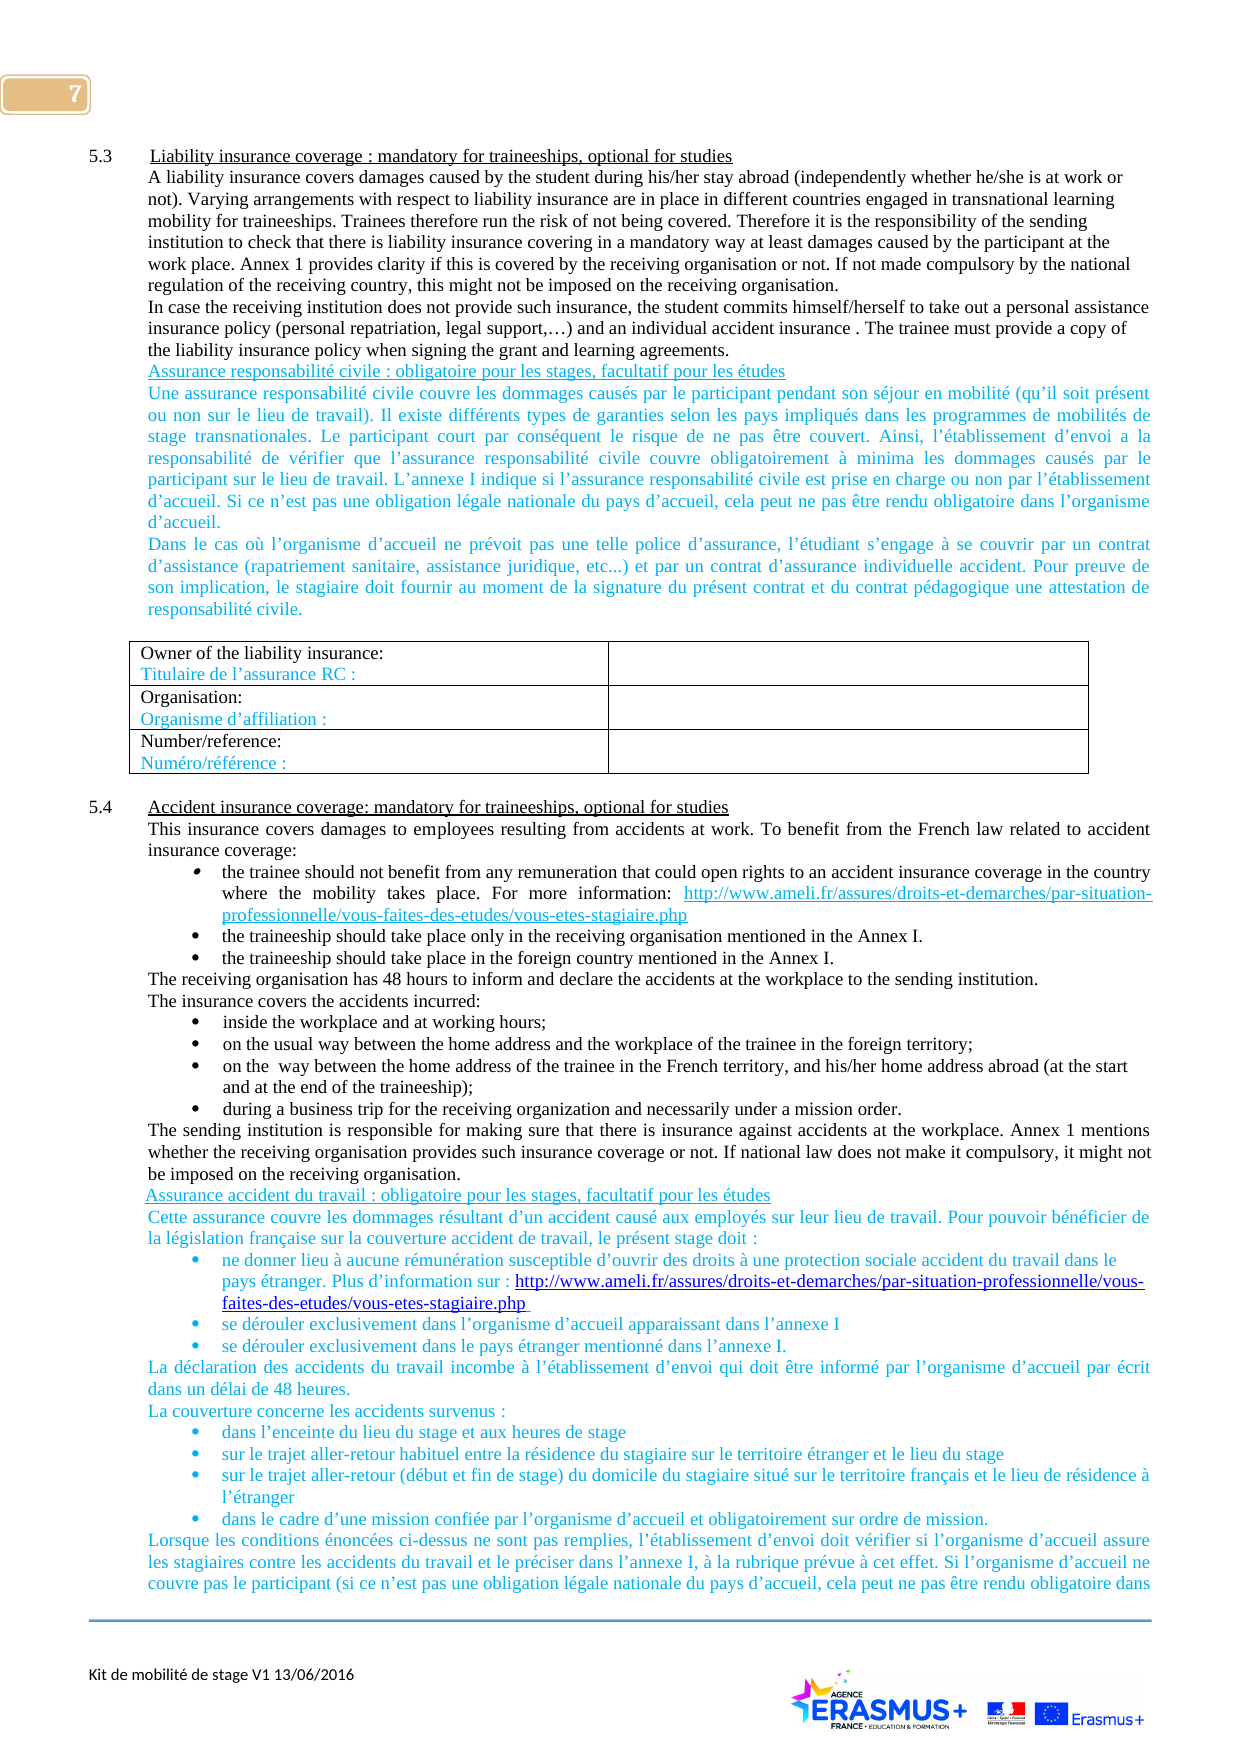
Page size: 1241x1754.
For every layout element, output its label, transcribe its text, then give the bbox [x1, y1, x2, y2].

picture [452, 390, 461, 399]
picture [912, 390, 918, 399]
text This insurance covers damages to employees resulting from accidents at work. To benefit from the French law related to accident insurance coverage: [148, 817, 1152, 861]
picture [756, 390, 762, 399]
picture [552, 580, 557, 591]
picture [586, 433, 592, 442]
text 5.4 Accident insurance coverage: mandatory for traineeships, optional for studies [89, 796, 1152, 817]
picture [1134, 1210, 1139, 1221]
picture [1024, 584, 1030, 593]
picture [534, 433, 540, 442]
picture [199, 716, 205, 725]
picture [1083, 563, 1089, 572]
picture [981, 412, 987, 421]
picture [849, 1364, 855, 1373]
picture [1103, 455, 1110, 466]
picture [968, 886, 973, 897]
picture [250, 563, 256, 572]
picture [833, 580, 838, 591]
picture [432, 908, 437, 919]
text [148, 1529, 1152, 1594]
picture [221, 1257, 227, 1266]
picture [483, 412, 489, 421]
picture [224, 1425, 229, 1436]
picture [486, 908, 491, 919]
picture [797, 1364, 804, 1373]
picture [702, 1214, 708, 1223]
picture [819, 1451, 826, 1460]
picture [520, 390, 526, 399]
picture [289, 1257, 295, 1266]
picture [1135, 408, 1140, 419]
picture [147, 476, 154, 487]
picture [417, 1447, 424, 1460]
list ne donner lieu à aucune rémunération susceptible d’ouvrir des droits à une protection sociale accident du travail dans le pays étranger. Plus d’information sur : http://www.ameli.fr/assures/droits-et-demarches/par-situation-professionnelle/vous-faites-des-etudes/vous-etes-stagiaire.php [192, 1249, 1152, 1313]
picture [255, 584, 261, 593]
picture [224, 1512, 229, 1523]
table_header Owner of the liability insurance: Titulaire de l’assurance RC : [130, 642, 608, 685]
picture [832, 887, 837, 899]
picture [569, 1253, 576, 1266]
list dans l’enceinte du lieu du stage et aux heures de stage [192, 1421, 1152, 1443]
picture [570, 541, 576, 550]
picture [720, 1231, 725, 1242]
picture [619, 1512, 624, 1523]
picture [216, 1408, 222, 1417]
picture [191, 412, 197, 421]
list sur le trajet aller-retour (début et fin de stage) du domicile du stagiaire situé sur le territoire français et le lieu de résidence à l’étranger [192, 1464, 1152, 1507]
picture [930, 1472, 936, 1481]
picture [1126, 498, 1132, 507]
picture [743, 412, 750, 423]
picture [654, 563, 661, 574]
picture [892, 887, 897, 899]
picture [224, 1214, 230, 1223]
picture [665, 1253, 670, 1264]
picture [169, 606, 176, 617]
picture [754, 1451, 762, 1460]
picture [442, 1257, 448, 1266]
list on the usual way between the home address and the workplace of the trainee in the foreign territory; [192, 1033, 1152, 1054]
picture [88, 1615, 1152, 1622]
text 5.3 Liability insurance coverage : mandatory for traineeships, optional for studies [89, 145, 1152, 166]
text A liability insurance covers damages caused by the student during his/her stay abroad (independently whether he/she is at work or not). Varying arrangements with respect to liability insurance are in place in different countries engaged in transnational learning mobility for traineeships. Trainees therefore run the risk of not being covered. Therefore it is the responsibility of the sending institution to check that there is liability insurance covering in a mandatory way at least damages caused by the participant at the work place. Annex 1 provides clarity if this is covered by the receiving organisation or not. If not made compulsory by the national regulation of the receiving country, this might not be imposed on the receiving organisation. [148, 166, 1152, 296]
picture [379, 1343, 385, 1352]
text Assurance responsabilité civile : obligatoire pour les stages, facultatif pour les études [89, 360, 1152, 382]
picture [351, 1537, 357, 1546]
picture [1031, 1533, 1036, 1544]
picture [438, 1214, 444, 1223]
picture [245, 1494, 252, 1503]
picture [904, 472, 909, 485]
picture [511, 1516, 517, 1525]
picture [1135, 476, 1141, 485]
picture [774, 1559, 779, 1570]
picture [628, 412, 634, 421]
picture [709, 1580, 716, 1591]
picture [806, 386, 811, 397]
list the trainee should not benefit from any remuneration that could open rights to an accident insurance coverage in the country where the mobility takes place. For more information: http://www.ameli.fr/assures/droits-et-demarches/par-situation-professionnelle/vous-faites-des-etudes/vous-etes-stagiaire.php [192, 861, 1152, 925]
picture [262, 390, 268, 399]
picture [150, 1382, 155, 1393]
picture [1021, 886, 1026, 899]
picture [385, 1214, 391, 1223]
picture [1058, 541, 1064, 550]
picture [718, 887, 723, 899]
picture [803, 1559, 810, 1570]
picture [867, 408, 872, 419]
picture [147, 365, 155, 377]
picture [509, 909, 513, 919]
picture [1068, 890, 1074, 899]
picture [653, 433, 658, 444]
picture [1014, 1360, 1019, 1371]
picture [199, 368, 205, 377]
picture [872, 1537, 878, 1546]
picture [1046, 887, 1050, 897]
picture [976, 1214, 982, 1223]
picture [303, 1214, 312, 1223]
list on the way between the home address of the trainee in the French territory, and his/her home address abroad (at the start and at the end of the traineeship); [192, 1054, 1152, 1098]
picture [400, 563, 406, 572]
list dans le cadre d’une mission confiée par l’organisme d’accueil et obligatoirement sur ordre de mission. [192, 1507, 1152, 1529]
picture [538, 1429, 544, 1438]
picture [850, 1257, 856, 1266]
picture [824, 1364, 830, 1373]
picture [791, 1669, 1144, 1729]
picture [774, 1516, 780, 1525]
table_cell Number/reference: Numéro/référence : [130, 730, 608, 773]
table_header [609, 642, 1088, 685]
picture [348, 433, 355, 444]
picture [359, 1555, 364, 1566]
picture [216, 390, 222, 399]
picture [381, 1257, 387, 1266]
text The insurance covers the accidents incurred: [148, 990, 1152, 1011]
text La déclaration des accidents du travail incombe à l’établissement d’envoi qui doit être informé par l’organisme d’accueil par écrit dans un délai de 48 heures. [148, 1356, 1152, 1399]
picture [770, 584, 776, 593]
text The sending institution is responsible for making sure that there is insurance against accidents at the workplace. Annex 1 mentions whether the receiving organisation provides such insurance coverage or not. If national law does not make it compulsory, it might not be imposed on the receiving organisation. [148, 1119, 1152, 1184]
picture [460, 1580, 466, 1589]
picture [512, 476, 517, 487]
picture [512, 1425, 517, 1438]
picture [689, 476, 695, 485]
picture [581, 1555, 586, 1566]
picture [544, 1235, 551, 1244]
picture [448, 455, 454, 464]
picture [262, 1257, 268, 1266]
picture [288, 1278, 294, 1287]
picture [966, 429, 973, 442]
picture [563, 1537, 569, 1546]
list inside the workplace and at working hours; [192, 1011, 1152, 1033]
picture [296, 364, 303, 377]
picture [379, 1321, 385, 1330]
list the traineeship should take place only in the receiving organisation mentioned in the Annex I. [192, 925, 1152, 947]
picture [702, 890, 710, 900]
picture [494, 1192, 500, 1201]
picture [1115, 541, 1121, 550]
picture [390, 1188, 397, 1201]
text Une assurance responsabilité civile couvre les dommages causés par le participant pendant son séjour en mobilité (qu’il soit présent ou non sur le lieu de travail). Il existe différents types de garanties selon les pays impliqués dans les programmes de mobilités de stage transnationales. Le participant court par conséquent le risque de ne pas être couvert. Ainsi, l’établissement d’envoi a la responsabilité de vérifier que l’assurance responsabilité civile couvre obligatoirement à minima les dommages causés par le participant sur le lieu de travail. L’annexe I indique si l’assurance responsabilité civile est prise en charge ou non par l’établissement d’accueil. Si ce n’est pas une obligation légale nationale du pays d’accueil, cela peut ne pas être rendu obligatoire dans l’organisme d’accueil. [148, 382, 1152, 533]
picture [677, 912, 684, 921]
picture [700, 412, 706, 421]
picture [595, 1214, 601, 1223]
picture [1061, 1555, 1066, 1566]
picture [421, 1533, 426, 1544]
picture [987, 455, 993, 464]
picture [299, 912, 305, 921]
picture [1118, 1576, 1123, 1587]
picture [249, 476, 255, 485]
picture [147, 606, 153, 615]
picture [1024, 390, 1029, 401]
picture [557, 1317, 562, 1328]
picture [237, 1408, 243, 1417]
table_cell [609, 686, 1088, 729]
picture [141, 759, 145, 769]
picture [562, 433, 567, 444]
picture [569, 1360, 576, 1373]
picture [373, 1360, 378, 1371]
picture [356, 455, 361, 466]
picture [150, 494, 155, 505]
picture [886, 584, 893, 593]
picture [315, 472, 320, 483]
picture [692, 584, 699, 595]
picture [221, 1278, 228, 1289]
picture [336, 909, 341, 921]
picture [297, 1188, 302, 1199]
picture [271, 1451, 278, 1460]
picture [304, 1516, 310, 1525]
picture [202, 757, 207, 769]
picture [266, 1559, 272, 1568]
picture [932, 412, 939, 423]
picture [611, 1364, 617, 1373]
text La couverture concerne les accidents survenus : [148, 1399, 1152, 1421]
picture [899, 498, 905, 507]
picture [147, 455, 153, 464]
picture [776, 390, 783, 401]
picture [723, 887, 728, 899]
picture [594, 1468, 599, 1479]
picture [418, 1257, 424, 1266]
picture [337, 455, 343, 464]
text In case the receiving institution does not provide such insurance, the student commits himself/herself to take out a personal assistance insurance policy (personal repatriation, legal support,…) and an individual accident insurance . The trainee must provide a copy of the liability insurance policy when signing the grant and learning agreements. [148, 296, 1152, 360]
picture [878, 430, 886, 442]
table_cell [609, 730, 1088, 773]
picture [639, 912, 645, 921]
picture [169, 541, 175, 550]
text Assurance accident du travail : obligatoire pour les stages, facultatif pour les études [89, 1184, 1152, 1206]
picture [387, 1404, 392, 1415]
list se dérouler exclusivement dans le pays étranger mentionné dans l’annexe I. [192, 1335, 1152, 1356]
table_cell Organisation: Organisme d’affiliation : [130, 686, 608, 729]
picture [670, 1339, 675, 1350]
picture [315, 1278, 321, 1287]
list during a business trip for the receiving organization and necessarily under a mission order. [192, 1098, 1152, 1119]
picture [150, 515, 155, 526]
picture [493, 1278, 499, 1287]
text Dans le cas où l’organisme d’accueil ne prévoit pas une telle police d’assurance, l’étudiant s’engage à se couvrir par un contrat d’assistance (rapatriement sanitaire, assistance juridique, etc...) et par un contrat d’assurance individuelle accident. Pour preuve de son implication, le stagiaire doit fournir au moment de la signature du présent contrat et du contrat pédagogique une attestation de responsabilité civile. [148, 533, 1152, 619]
list the traineeship should take place in the foreign country mentioned in the Annex I. [192, 947, 1152, 968]
picture [1056, 412, 1062, 421]
picture [789, 412, 795, 421]
picture [169, 455, 176, 466]
picture [1096, 1580, 1102, 1589]
list se dérouler exclusivement dans l’organisme d’accueil apparaissant dans l’annexe I [192, 1313, 1152, 1335]
picture [712, 433, 718, 442]
text The receiving organisation has 48 hours to inform and declare the accidents at the workplace to the sending institution. [148, 968, 1152, 990]
text Cette assurance couvre les dommages résultant d’un accident causé aux employés sur leur lieu de travail. Pour pouvoir bénéficier de la législation française sur la couverture accident de travail, le présent stage doit : [148, 1206, 1152, 1249]
picture [932, 390, 938, 399]
picture [606, 1343, 612, 1352]
picture [488, 1214, 494, 1223]
picture [316, 1580, 322, 1589]
picture [150, 559, 155, 570]
picture [388, 1472, 394, 1481]
picture [304, 1408, 312, 1417]
picture [268, 433, 274, 442]
picture [1009, 1576, 1014, 1587]
picture [856, 455, 862, 464]
picture [330, 563, 336, 572]
picture [514, 1559, 521, 1570]
picture [618, 368, 626, 376]
picture [497, 1360, 504, 1373]
picture [337, 1472, 343, 1481]
list sur le trajet aller-retour habituel entre la résidence du stagiaire sur le territoire étranger et le lieu du stage [192, 1443, 1152, 1464]
picture [1095, 1468, 1100, 1479]
picture [472, 1451, 478, 1460]
picture [890, 1472, 896, 1481]
picture [1061, 563, 1067, 572]
picture [221, 912, 228, 921]
picture [954, 1537, 960, 1546]
picture [260, 1188, 265, 1199]
